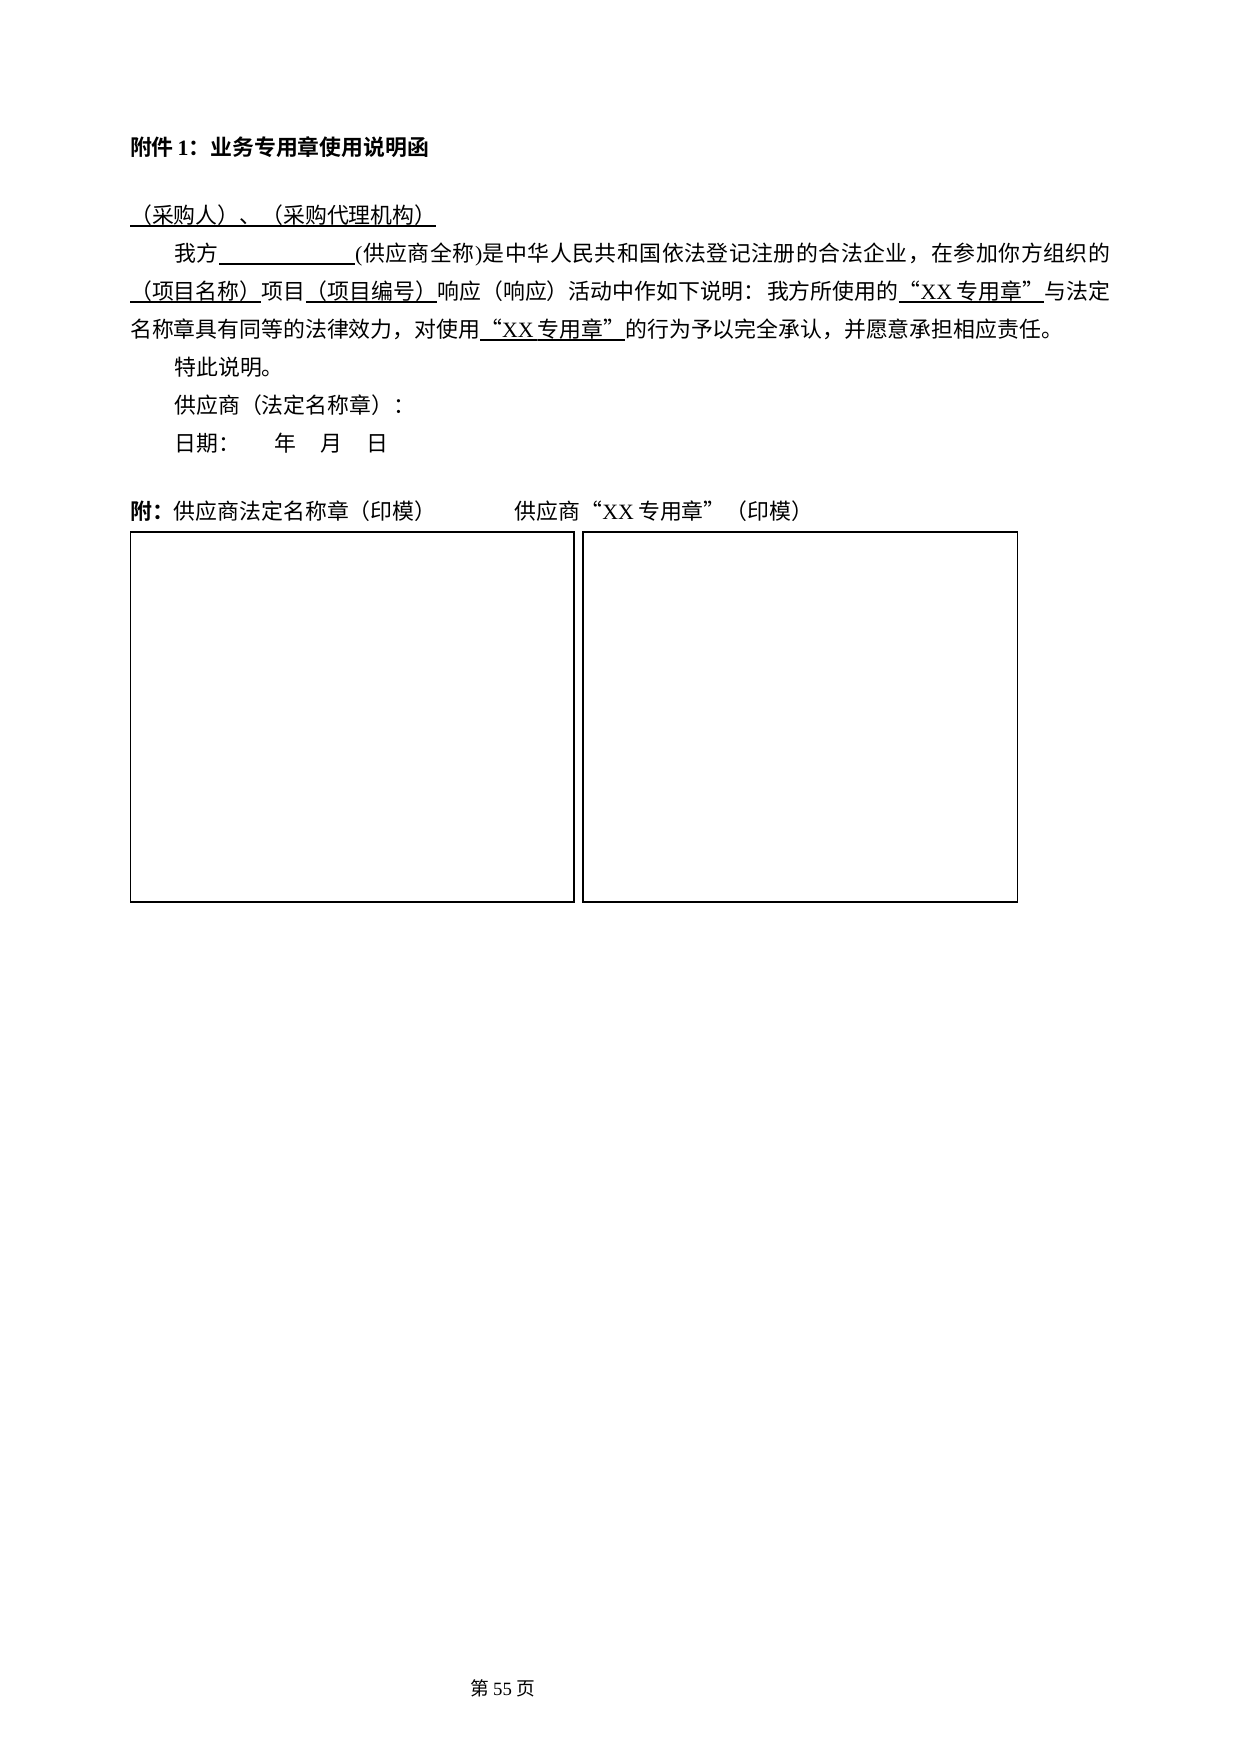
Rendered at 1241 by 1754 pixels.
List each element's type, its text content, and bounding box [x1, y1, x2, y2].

text （采购人）、（采购代理机构） [130, 198, 1110, 230]
text 附：供应商法定名称章（印模） 供应商“XX专用章”（印模） [130, 494, 1110, 525]
text 特此说明。 [130, 350, 1110, 381]
text 附件1：业务专用章使用说明函 [130, 130, 1110, 162]
text 日期： 年 月 日 [130, 426, 960, 457]
text 供应商（法定名称章）： [130, 388, 1060, 419]
text 我方 (供应商全称)是中华人民共和国依法登记注册的合法企业，在参加你方组织的（项目名称）项目（项目编号）响应（响应）活动中作如下说明：我方所使用的“XX专用章”与法定名称章具有同等的法律效力，对使用“XX专用章”的行为予以完全承认，并愿意承担相应责任。 [130, 236, 1110, 343]
